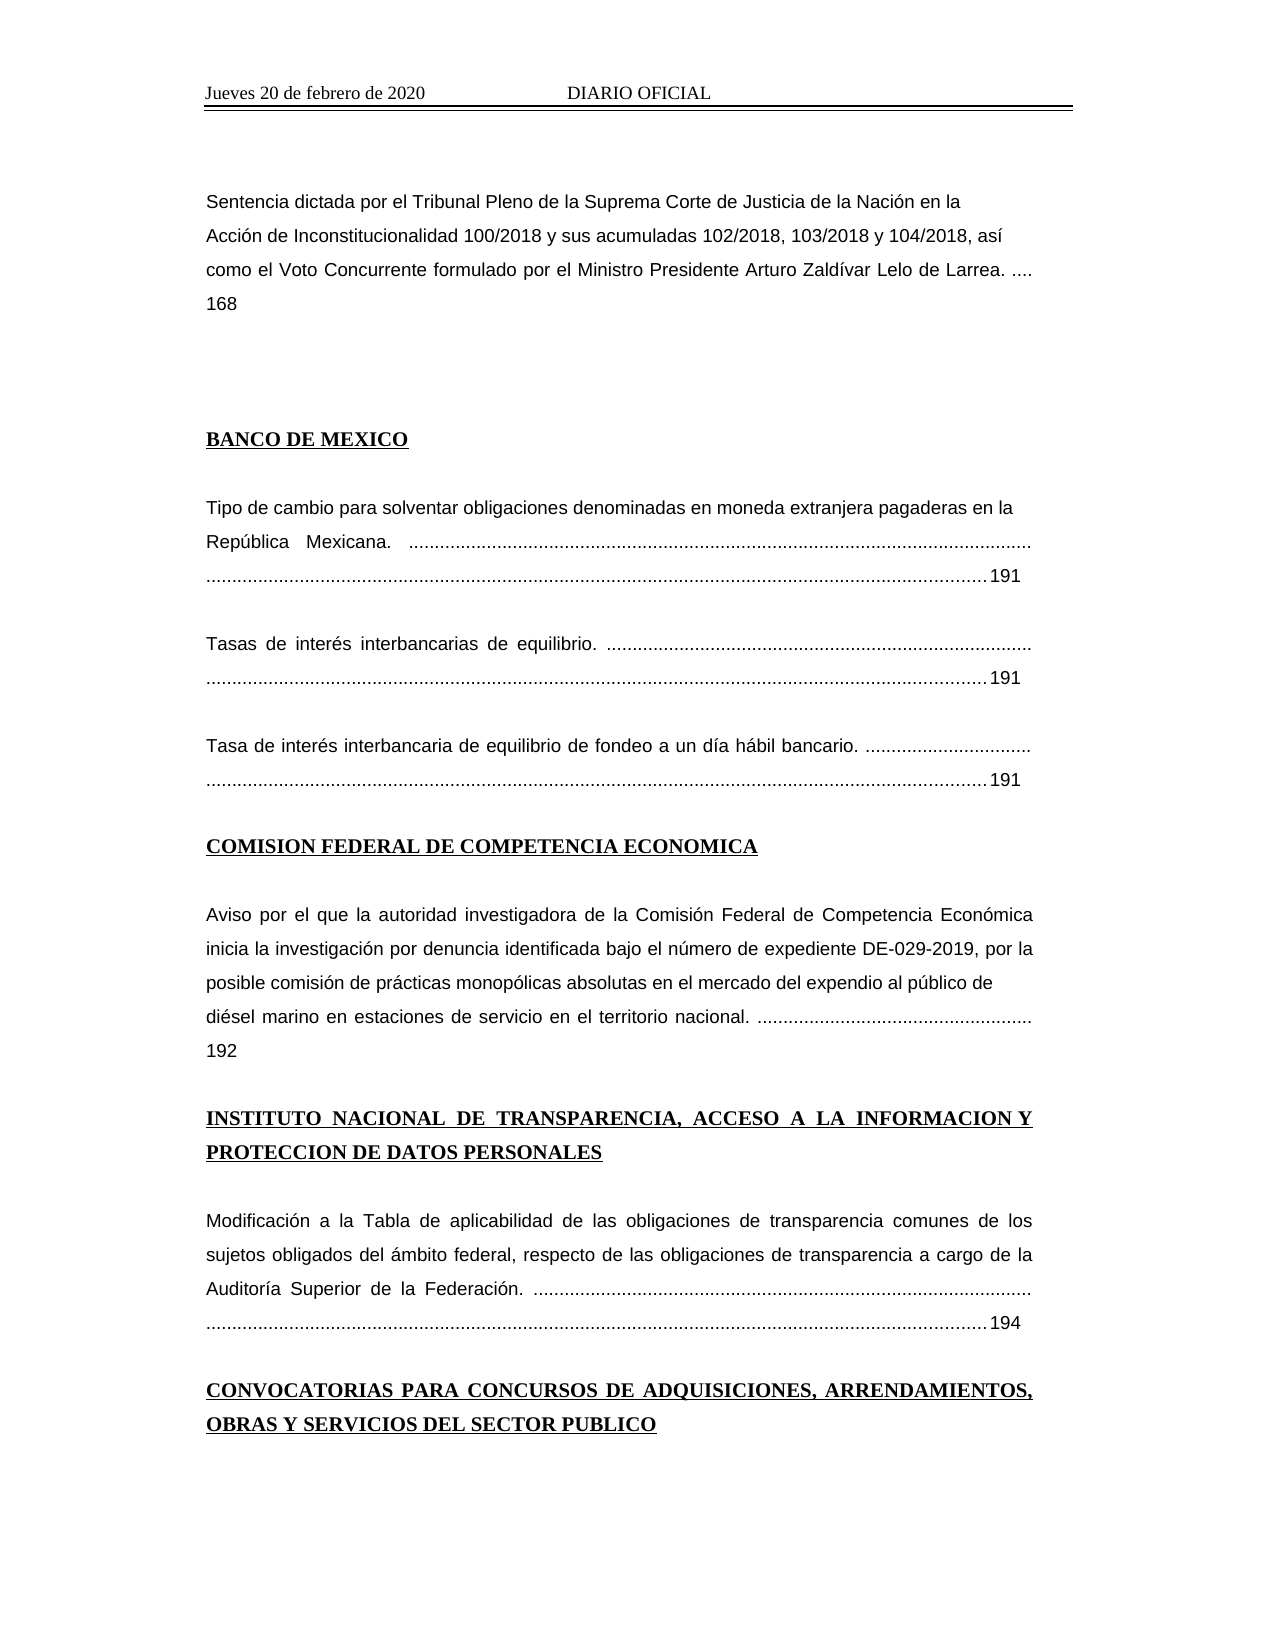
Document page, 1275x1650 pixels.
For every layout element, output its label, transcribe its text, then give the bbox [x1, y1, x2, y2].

text CONVOCATORIAS PARA CONCURSOS DE ADQUISICIONES, ARRENDAMIENTOS, OBRAS Y SERVICIOS DEL SECTOR PUBLICO [206, 1370, 1033, 1399]
text BANCO DE MEXICO [206, 419, 1033, 453]
text Modificación a la Tabla de aplicabilidad de las obligaciones de transparencia comunes de los sujetos obligados del ámbito federal, respecto de las obligaciones de transparencia a cargo de la Auditoría Superior de la Federación. ................................................................................................ 194 [206, 1200, 1033, 1336]
text Sentencia dictada por el Tribunal Pleno de la Suprema Corte de Justicia de la Nación en la [206, 182, 1033, 216]
text diésel marino en estaciones de servicio en el territorio nacional. ..................................................... 192 [206, 997, 1033, 1064]
text Acción de Inconstitucionalidad 100/2018 y sus acumuladas 102/2018, 103/2018 y 104/2018, así [206, 216, 1033, 249]
text COMISION FEDERAL DE COMPETENCIA ECONOMICA [206, 827, 1033, 861]
text INSTITUTO NACIONAL DE TRANSPARENCIA, ACCESO A LA INFORMACION Y PROTECCION DE DATOS PERSONALES [206, 1098, 1033, 1127]
text INSTITUTO NACIONAL DE TRANSPARENCIA, ACCESO A LA INFORMACION Y PROTECCION DE DATOS PERSONALES [206, 1128, 1033, 1166]
text Tasas de interés interbancarias de equilibrio. .................................................................................. 191 [206, 623, 1033, 691]
text Tipo de cambio para solventar obligaciones denominadas en moneda extranjera pagaderas en la [206, 487, 1033, 521]
text Aviso por el que la autoridad investigadora de la Comisión Federal de Competencia Económica inicia la investigación por denuncia identificada bajo el número de expediente DE-029-2019, por la posible comisión de prácticas monopólicas absolutas en el mercado del expendio al público de [206, 895, 1033, 997]
text República Mexicana. ........................................................................................................................ 191 [206, 521, 1033, 589]
text CONVOCATORIAS PARA CONCURSOS DE ADQUISICIONES, ARRENDAMIENTOS, OBRAS Y SERVICIOS DEL SECTOR PUBLICO [206, 1400, 1033, 1438]
text Tasa de interés interbancaria de equilibrio de fondeo a un día hábil bancario. ................................ 191 [206, 725, 1033, 793]
text como el Voto Concurrente formulado por el Ministro Presidente Arturo Zaldívar Lelo de Larrea. .... 168 [206, 249, 1033, 317]
